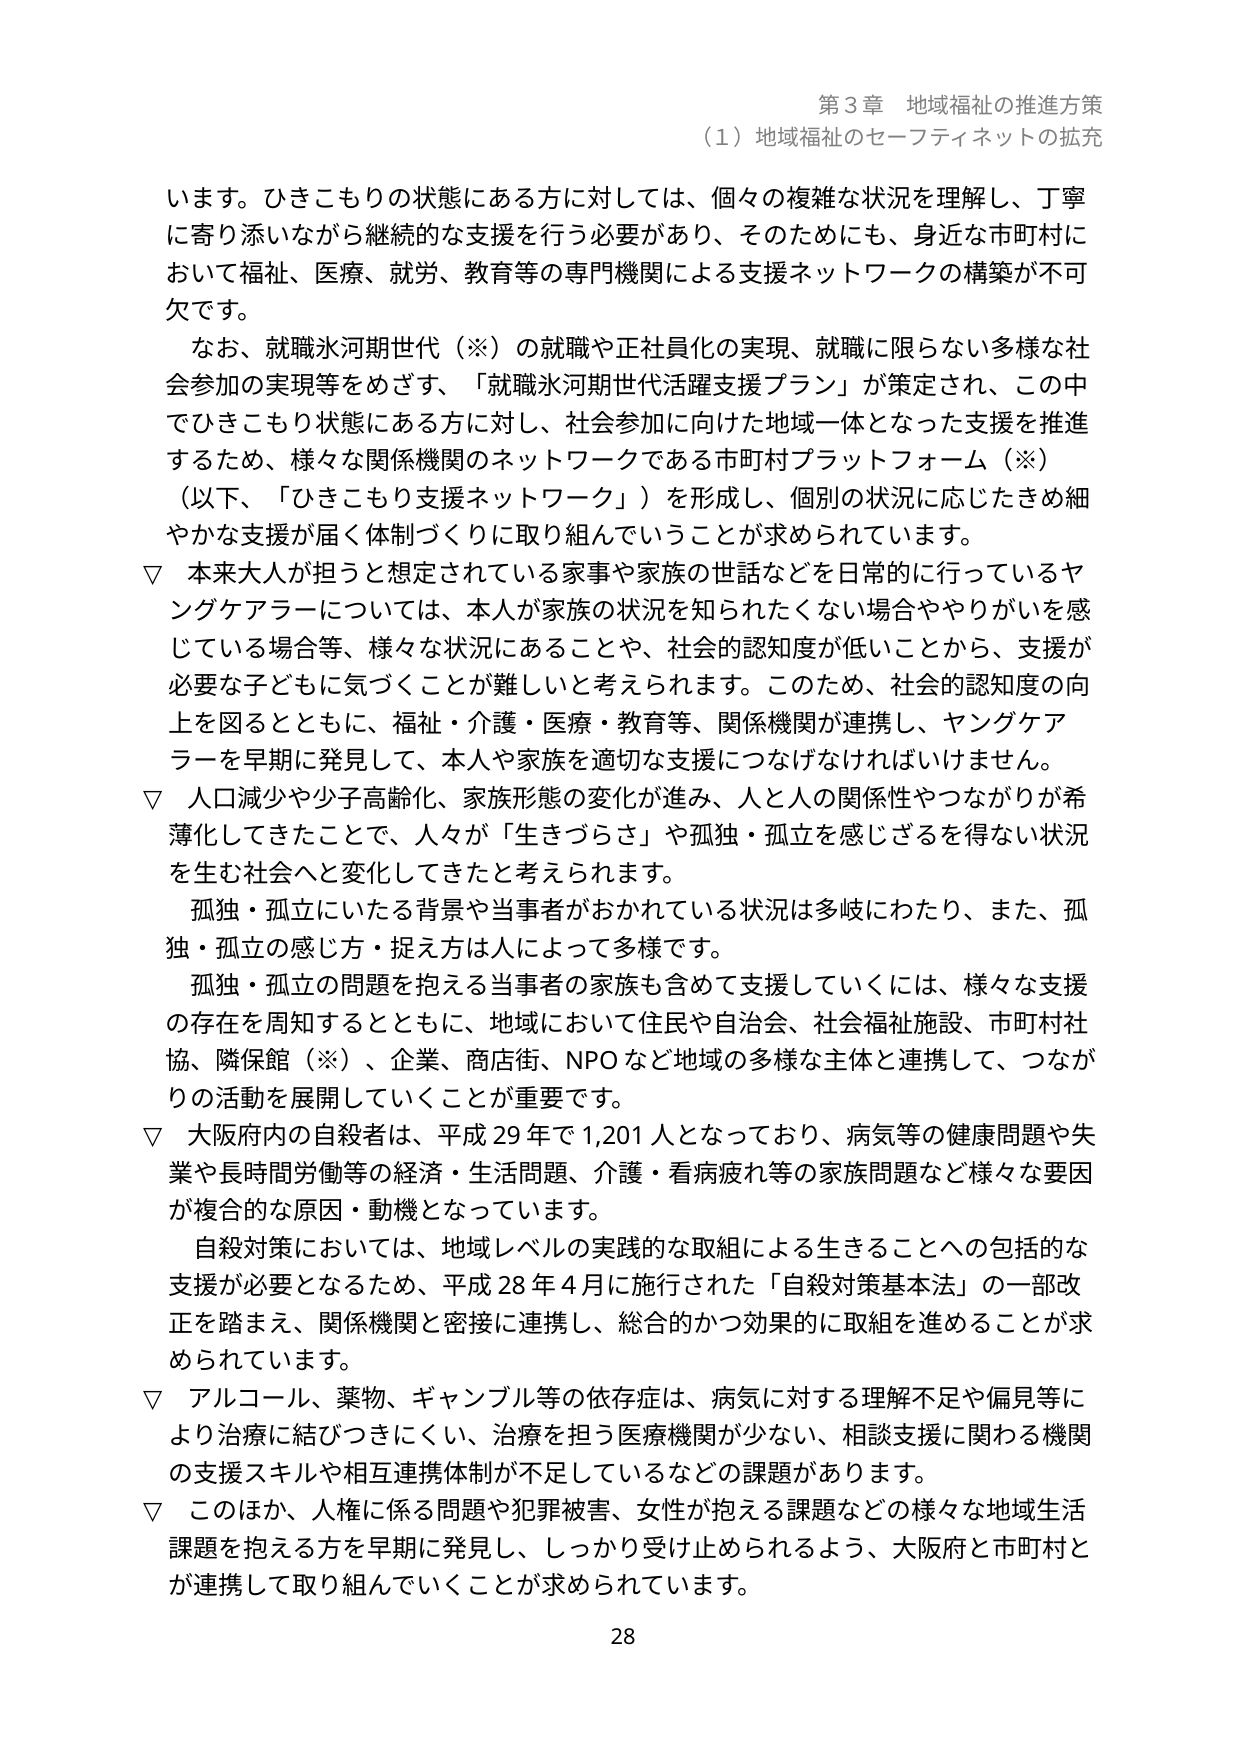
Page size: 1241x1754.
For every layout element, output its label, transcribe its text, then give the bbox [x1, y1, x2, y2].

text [165, 178, 1103, 328]
text ▽ 本来大人が担うと想定されている家事や家族の世話などを日常的に行っているヤングケアラーについては、本人が家族の状況を知られたくない場合ややりがいを感じている場合等、様々な状況にあることや、社会的認知度が低いことから、支援が必要な子どもに気づくことが難しいと考えられます。このため、社会的認知度の向上を図るとともに、福祉・介護・医療・教育等、関係機関が連携し、ヤングケアラーを早期に発見して、本人や家族を適切な支援につなげなければいけません。 [143, 553, 1103, 778]
text ▽ このほか、人権に係る問題や犯罪被害、女性が抱える課題などの様々な地域生活課題を抱える方を早期に発見し、しっかり受け止められるよう、大阪府と市町村とが連携して取り組んでいくことが求められています。 [143, 1490, 1103, 1603]
text ▽ 人口減少や少子高齢化、家族形態の変化が進み、人と人の関係性やつながりが希薄化してきたことで、人々が「生きづらさ」や孤独・孤立を感じざるを得ない状況を生む社会へと変化してきたと考えられます。 [143, 778, 1103, 890]
text ▽ アルコール、薬物、ギャンブル等の依存症は、病気に対する理解不足や偏見等により治療に結びつきにくい、治療を担う医療機関が少ない、相談支援に関わる機関の支援スキルや相互連携体制が不足しているなどの課題があります。 [143, 1378, 1103, 1490]
text 孤独・孤立の問題を抱える当事者の家族も含めて支援していくには、様々な支援の存在を周知するとともに、地域において住民や自治会、社会福祉施設、市町村社協、隣保館（※）、企業、商店街、NPOなど地域の多様な主体と連携して、つながりの活動を展開していくことが重要です。 [165, 965, 1103, 1115]
text なお、就職氷河期世代（※）の就職や正社員化の実現、就職に限らない多様な社会参加の実現等をめざす、「就職氷河期世代活躍支援プラン」が策定され、この中でひきこもり状態にある方に対し、社会参加に向けた地域一体となった支援を推進するため、様々な関係機関のネットワークである市町村プラットフォーム（※）（以下、「ひきこもり支援ネットワーク」）を形成し、個別の状況に応じたきめ細やかな支援が届く体制づくりに取り組んでいうことが求められています。 [165, 328, 1103, 553]
text ▽ 大阪府内の自殺者は、平成29年で1,201人となっており、病気等の健康問題や失業や長時間労働等の経済・生活問題、介護・看病疲れ等の家族問題など様々な要因が複合的な原因・動機となっています。 [143, 1115, 1103, 1228]
text 孤独・孤立にいたる背景や当事者がおかれている状況は多岐にわたり、また、孤独・孤立の感じ方・捉え方は人によって多様です。 [165, 890, 1103, 965]
text 自殺対策においては、地域レベルの実践的な取組による生きることへの包括的な支援が必要となるため、平成28年４月に施行された「自殺対策基本法」の一部改正を踏まえ、関係機関と密接に連携し、総合的かつ効果的に取組を進めることが求められています。 [143, 1228, 1103, 1378]
